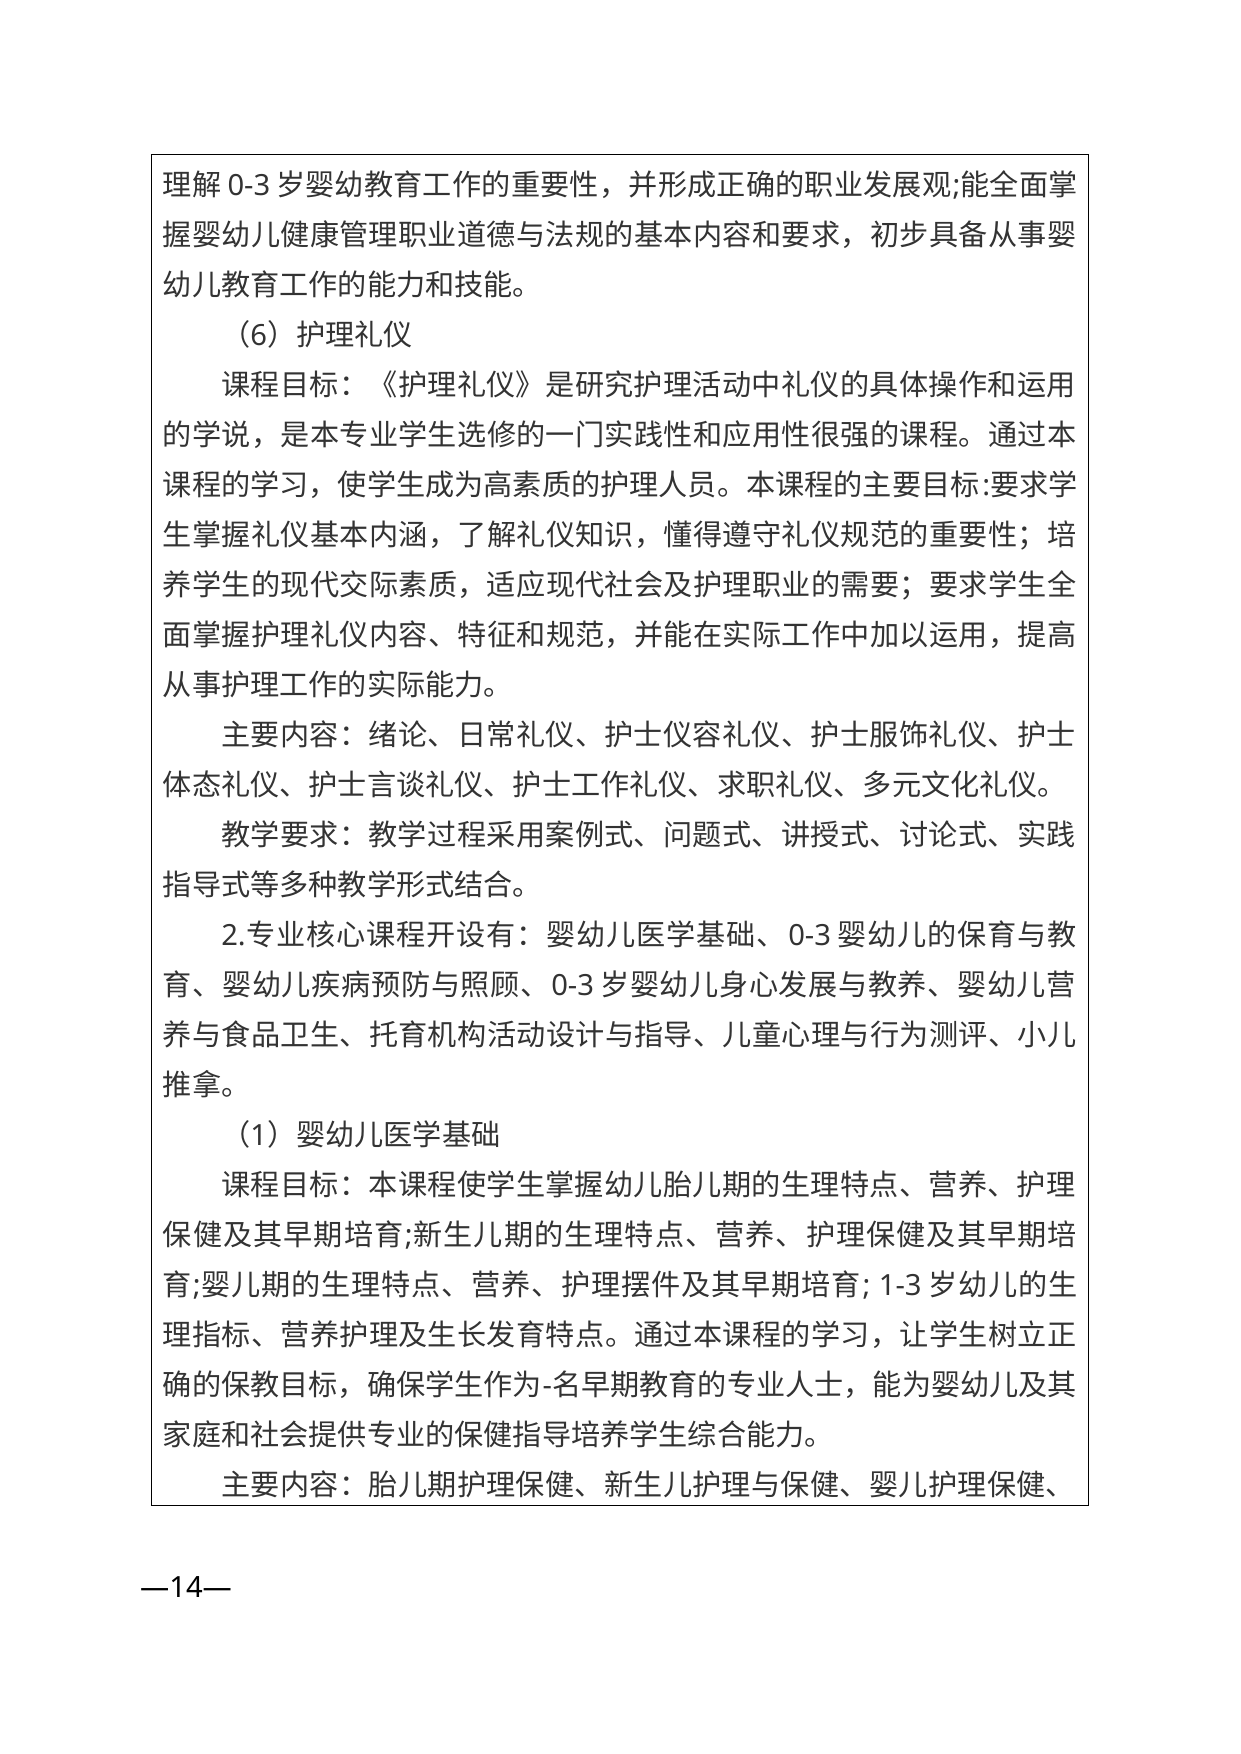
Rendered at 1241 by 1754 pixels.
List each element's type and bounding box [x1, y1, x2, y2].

table_header [152, 155, 1088, 1505]
